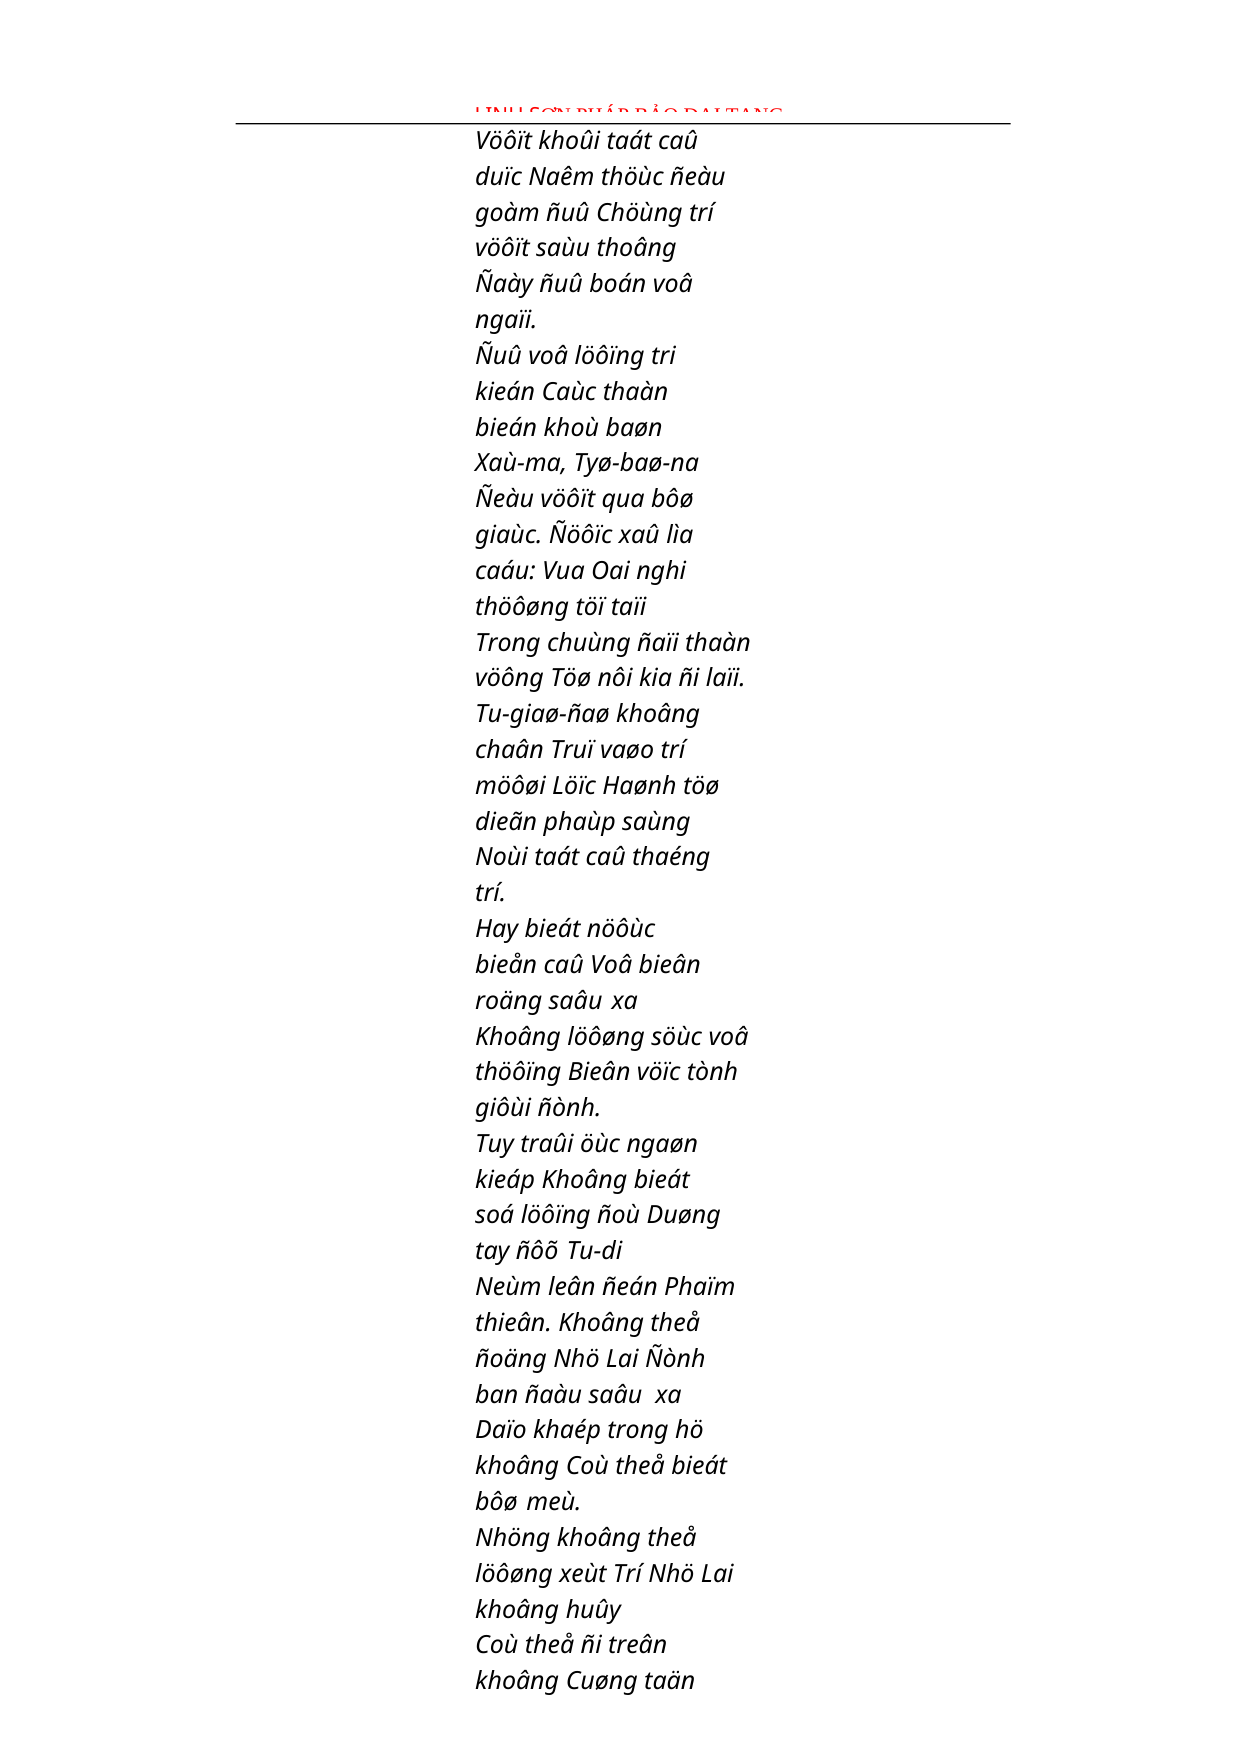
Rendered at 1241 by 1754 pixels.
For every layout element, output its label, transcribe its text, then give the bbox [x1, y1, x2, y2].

text Nhöng khoâng theå löôøng xeùt Trí Nhö Lai khoâng huûy [475, 1520, 770, 1625]
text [475, 1627, 735, 1697]
text Tu-giaø-ñaø khoâng chaân Truï vaøo trí möôøi Löïc Haønh töø dieãn phaùp saùng Noùi taát caû thaéng trí. [475, 696, 735, 909]
text Trong chuùng ñaïi thaàn vöông Töø nôi kia ñi laïi. [475, 624, 770, 694]
text Tuy traûi öùc ngaøn kieáp Khoâng bieát soá löôïng ñoù Duøng tay ñôõ Tu-di [475, 1126, 735, 1267]
text Khoâng löôøng söùc voâ thöôïng Bieân vöïc tònh giôùi ñònh. [475, 1018, 770, 1124]
text Ñeàu vöôït qua bôø giaùc. Ñöôïc xaû lìa caáu: Vua Oai nghi thöôøng töï taïi [475, 481, 711, 622]
text Hay bieát nöôùc bieån caû Voâ bieân roäng saâu xa [475, 911, 711, 1016]
text Ñuû voâ löôïng tri kieán Caùc thaàn bieán khoù baøn Xaù-ma, Tyø-baø-na [475, 338, 714, 479]
text Vöôït khoûi taát caû duïc Naêm thöùc ñeàu goàm ñuû Chöùng trí vöôït saùu thoâng Ñaày ñuû boán voâ ngaïi. [475, 123, 734, 336]
text Neùm leân ñeán Phaïm thieân. Khoâng theå ñoäng Nhö Lai Ñònh ban ñaàu saâu xa Daïo khaép trong hö khoâng Coù theå bieát bôø meù. [475, 1269, 739, 1517]
